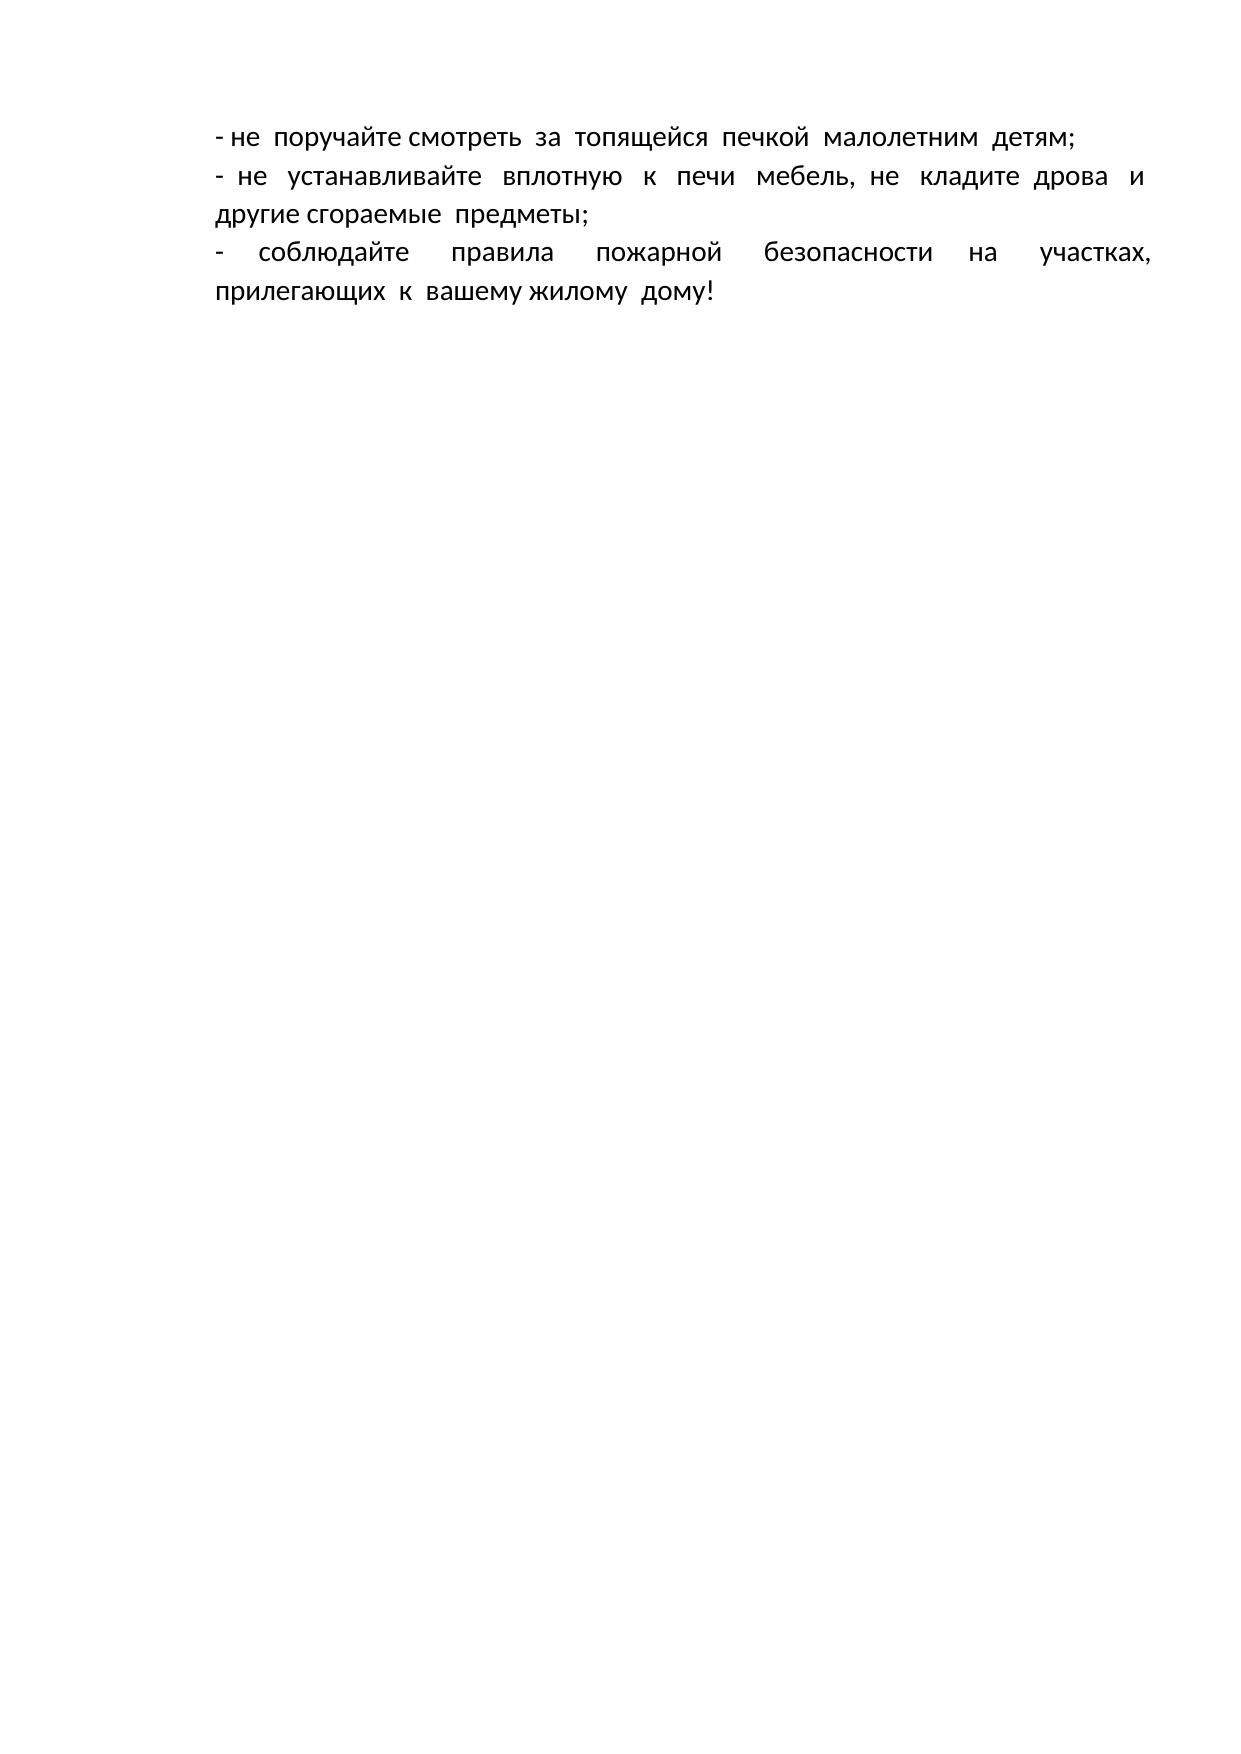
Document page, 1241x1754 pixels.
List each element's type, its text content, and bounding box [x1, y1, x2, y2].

text - не поручайте смотреть за топящейся печкой малолетним детям; [215, 118, 1152, 154]
text - соблюдайте правила пожарной безопасности на участках, прилегающих к вашему жилому дому! [215, 233, 1152, 307]
text - не устанавливайте вплотную к печи мебель, не кладите дрова и другие сгораемые предметы; [215, 157, 1152, 231]
